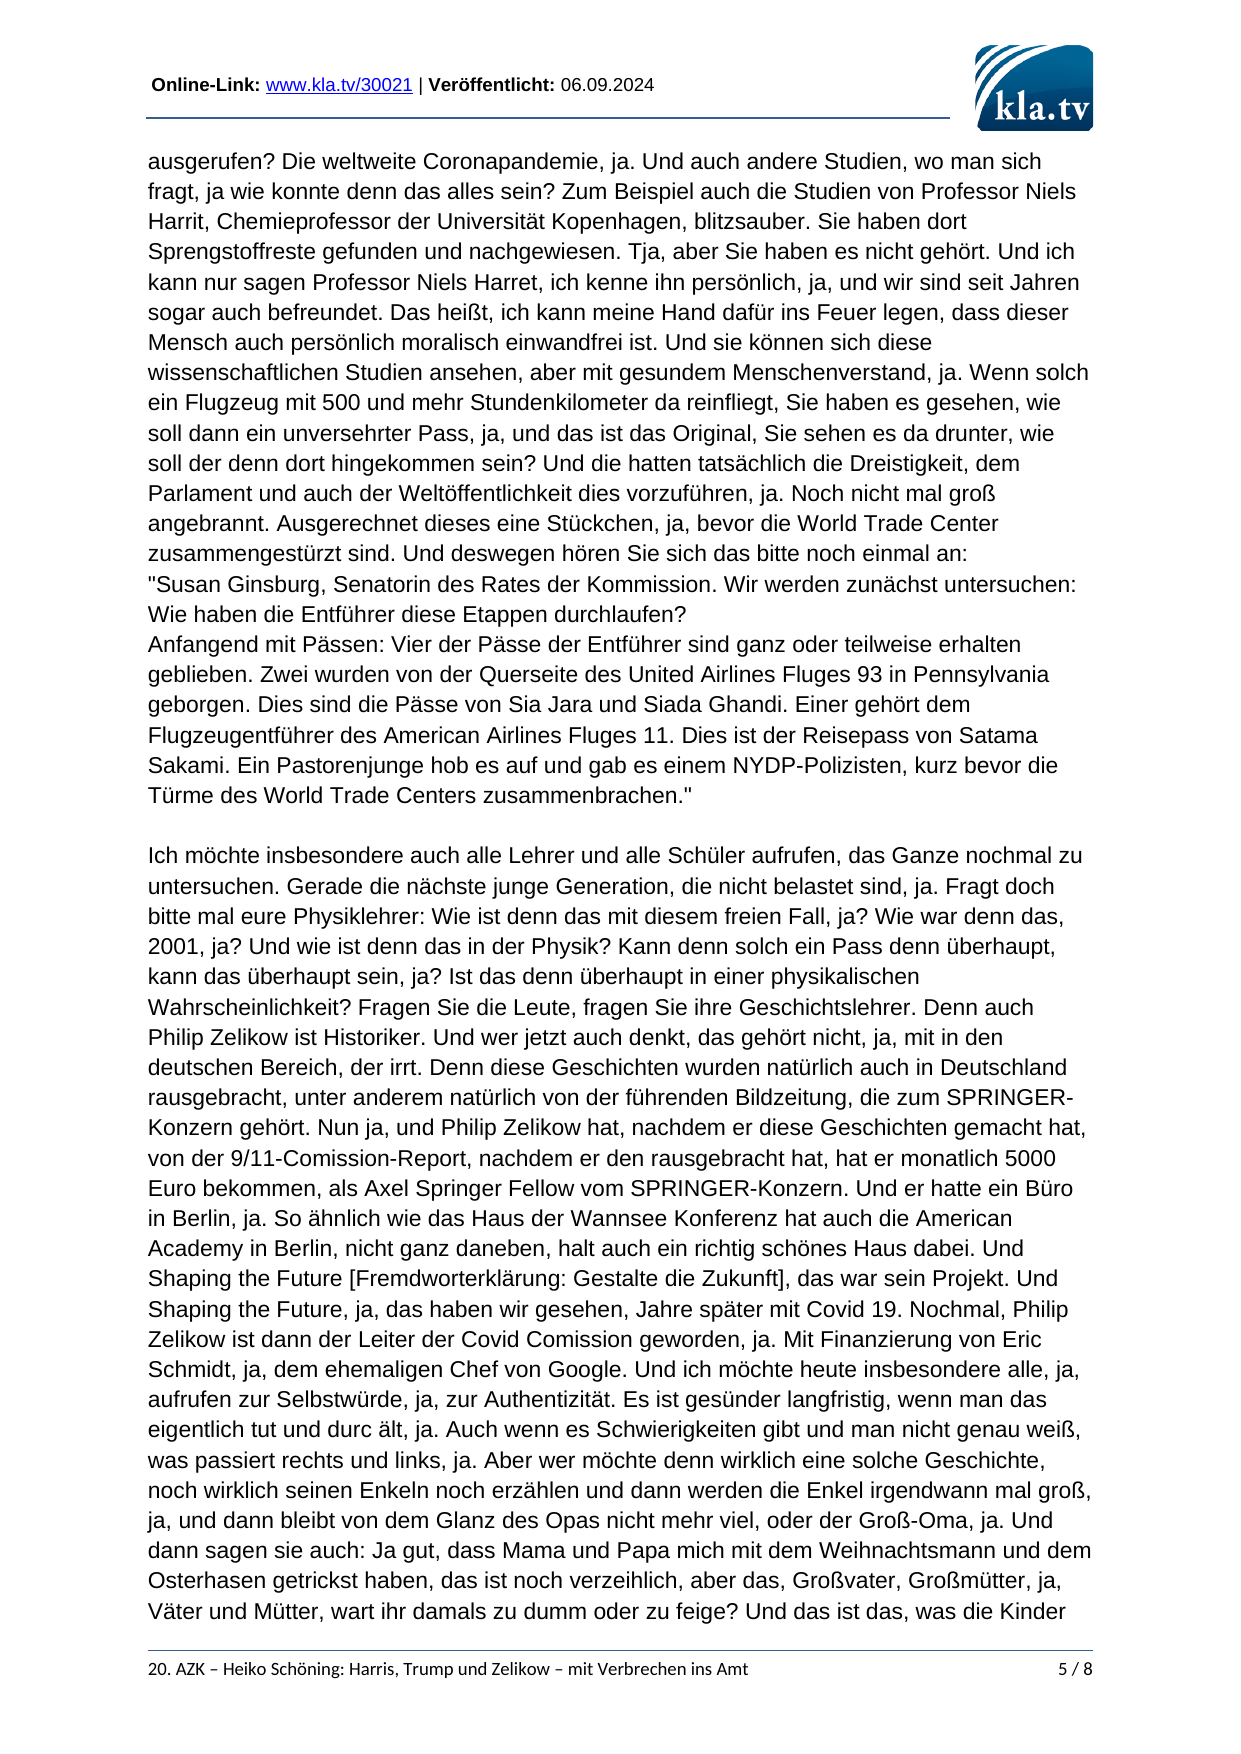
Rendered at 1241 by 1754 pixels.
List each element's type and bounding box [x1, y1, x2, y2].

text [148, 148, 1093, 1624]
